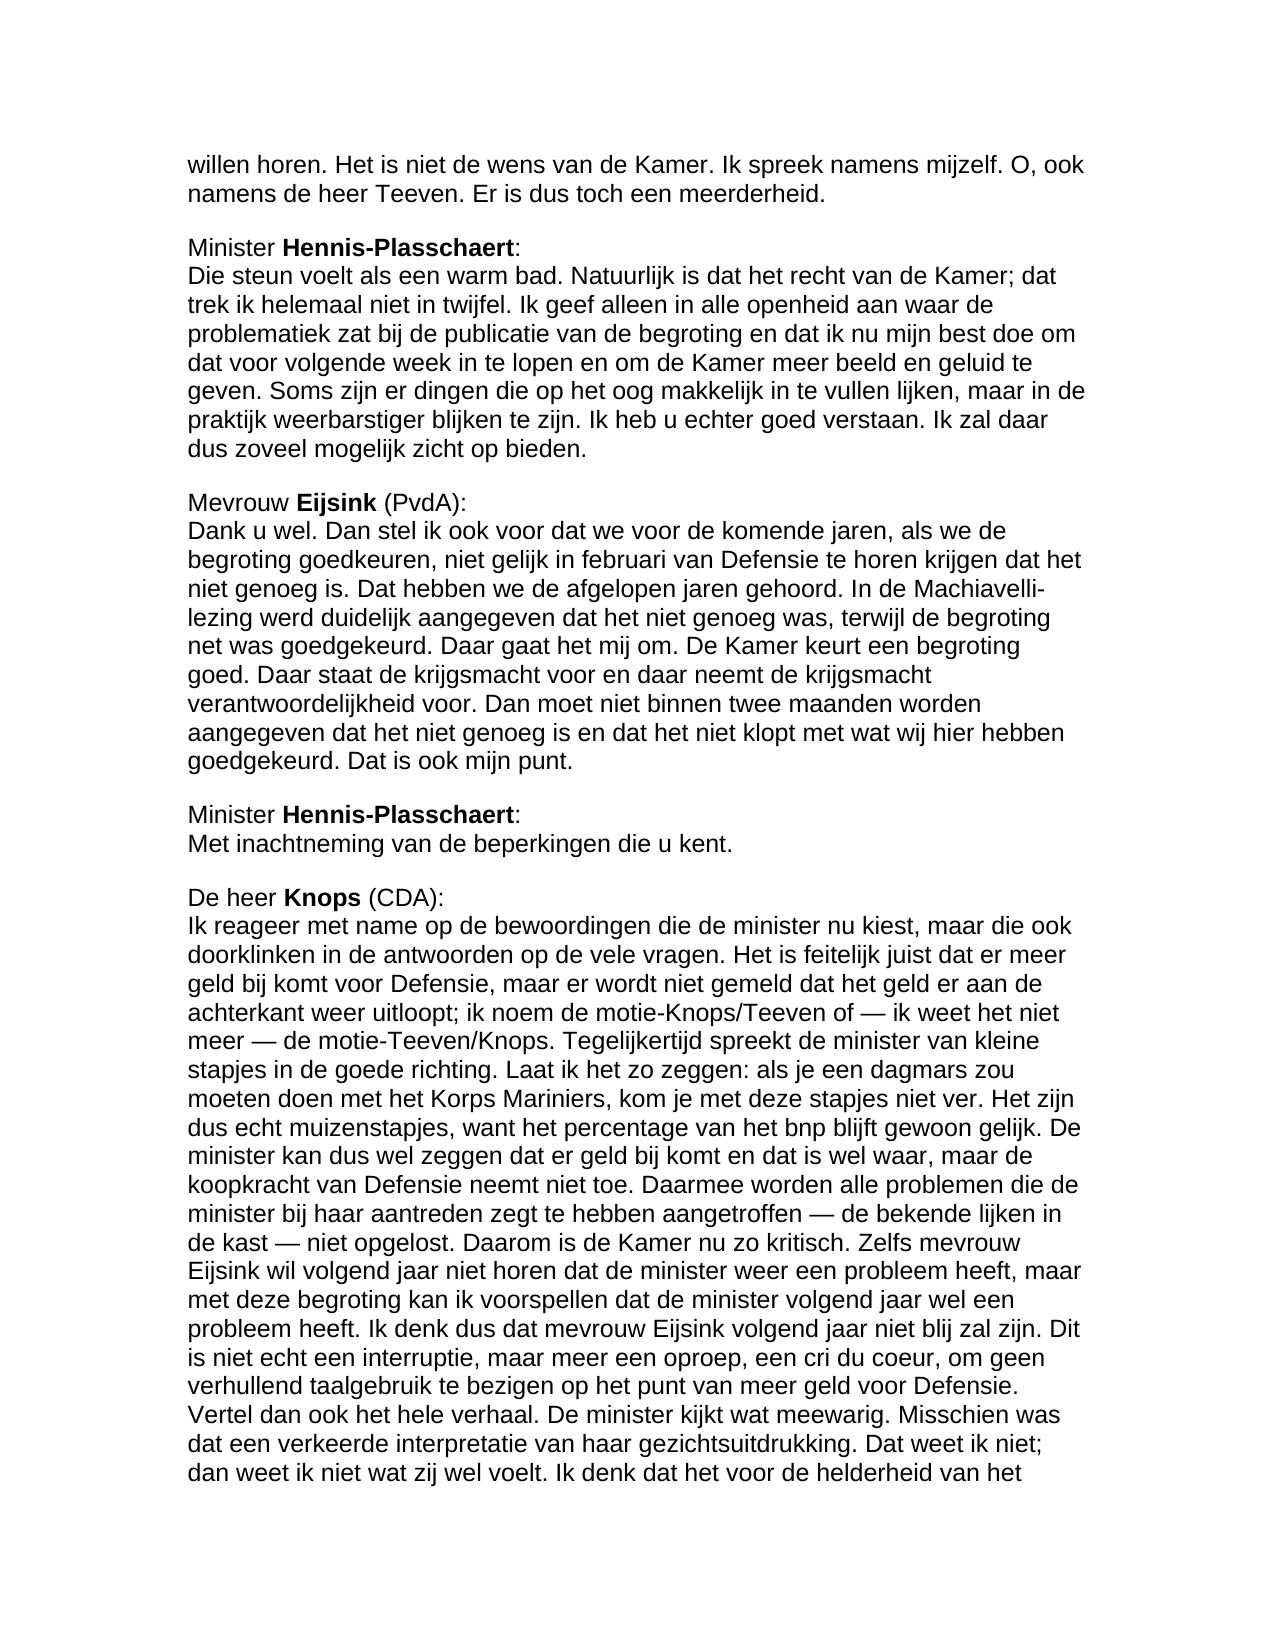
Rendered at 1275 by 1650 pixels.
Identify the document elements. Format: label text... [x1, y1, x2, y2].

text Minister Hennis-Plasschaert: Met inachtneming van de beperkingen die u kent. [187, 800, 1087, 857]
text Minister Hennis-Plasschaert: Die steun voelt als een warm bad. Natuurlijk is dat het recht van de Kamer; dat trek ik helemaal niet in twijfel. Ik geef alleen in alle openheid aan waar de problematiek zat bij de publicatie van de begroting en dat ik nu mijn best doe om dat voor volgende week in te lopen en om de Kamer meer beeld en geluid te geven. Soms zijn er dingen die op het oog makkelijk in te vullen lijken, maar in de praktijk weerbarstiger blijken te zijn. Ik heb u echter goed verstaan. Ik zal daar dus zoveel mogelijk zicht op bieden. [187, 232, 1087, 462]
text Mevrouw Eijsink (PvdA): Dank u wel. Dan stel ik ook voor dat we voor de komende jaren, als we de begroting goedkeuren, niet gelijk in februari van Defensie te horen krijgen dat het niet genoeg is. Dat hebben we de afgelopen jaren gehoord. In de Machiavelli-lezing werd duidelijk aangegeven dat het niet genoeg was, terwijl de begroting net was goedgekeurd. Daar gaat het mij om. De Kamer keurt een begroting goed. Daar staat de krijgsmacht voor en daar neemt de krijgsmacht verantwoordelijkheid voor. Dan moet niet binnen twee maanden worden aangegeven dat het niet genoeg is en dat het niet klopt met wat wij hier hebben goedgekeurd. Dat is ook mijn punt. [187, 487, 1087, 775]
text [187, 882, 1087, 1486]
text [187, 150, 1087, 207]
